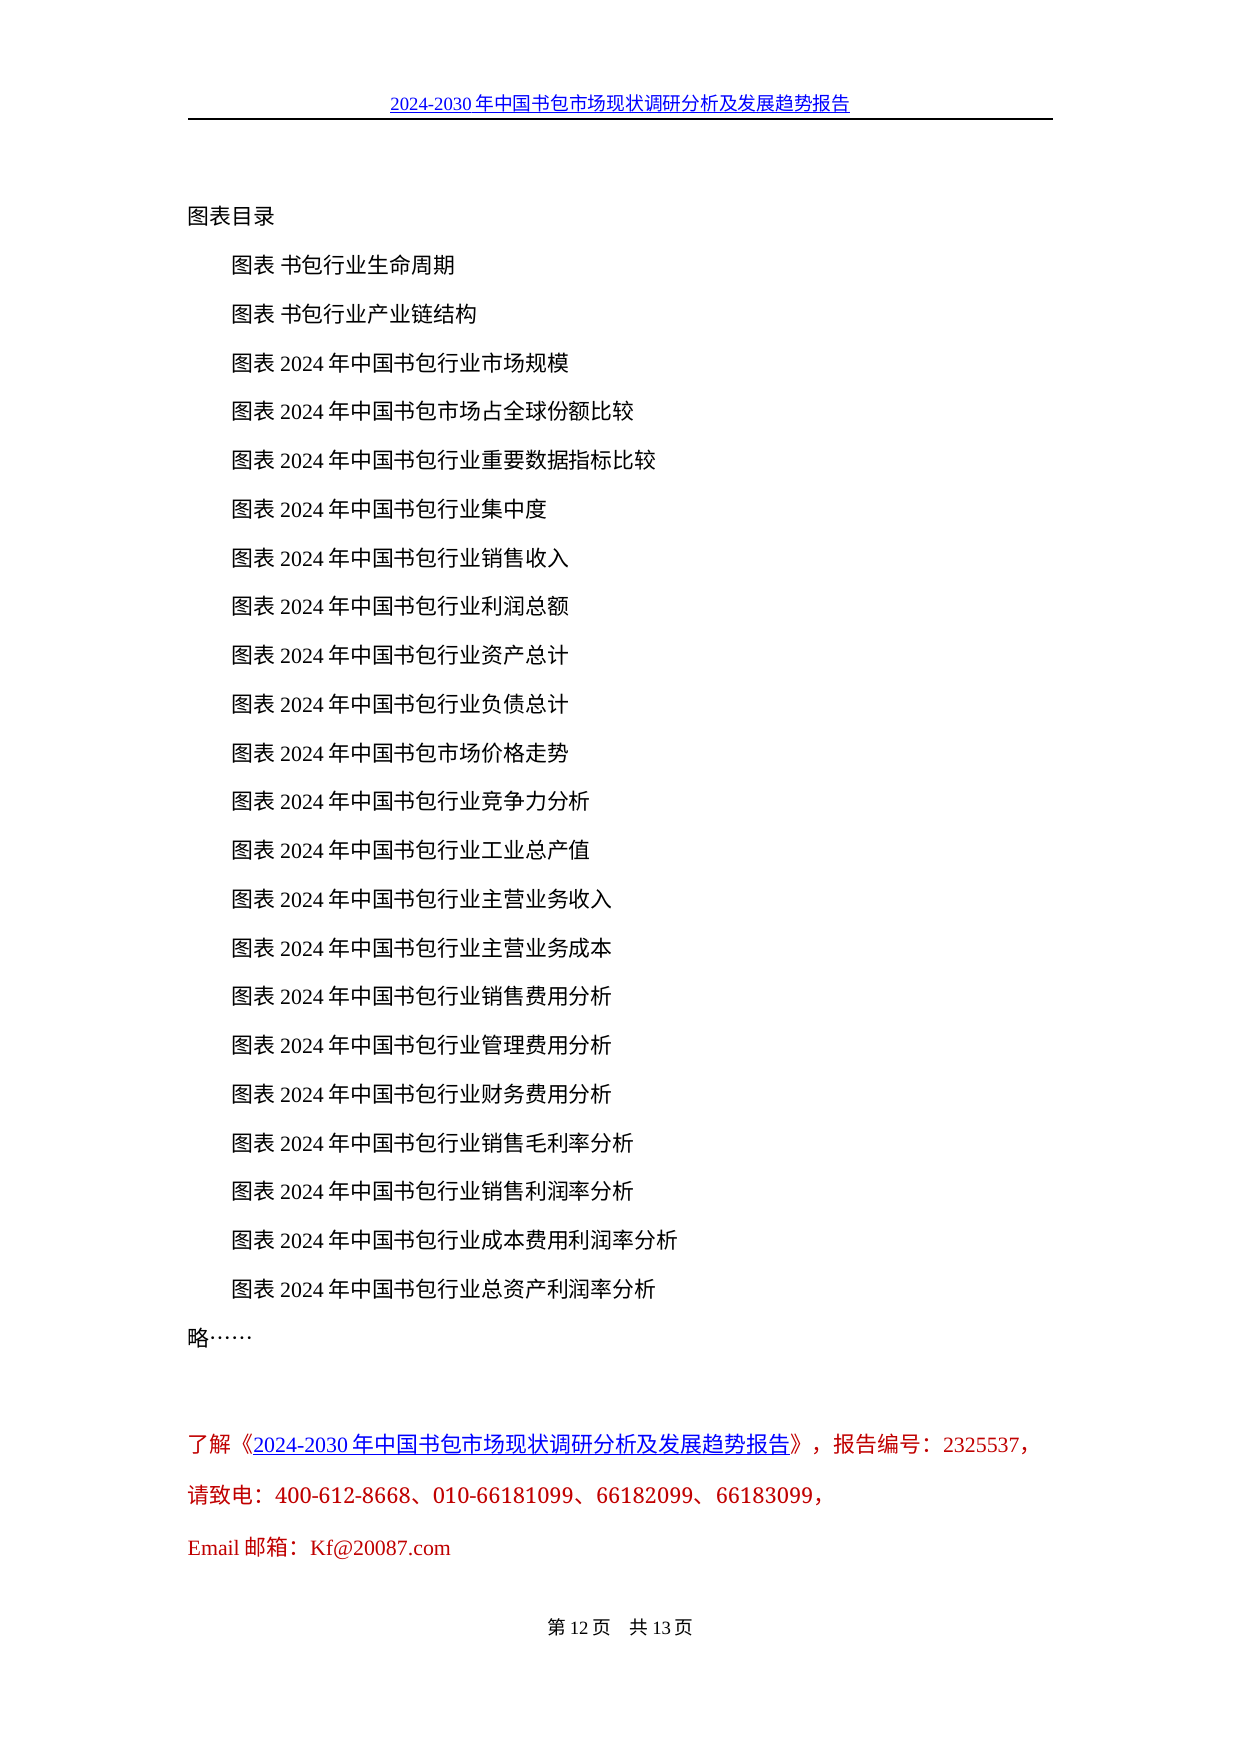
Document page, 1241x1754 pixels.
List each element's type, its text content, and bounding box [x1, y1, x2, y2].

text 了解《2024-2030年中国书包市场现状调研分析及发展趋势报告》，报告编号：2325537， [187, 1427, 1053, 1459]
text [187, 150, 1053, 1353]
text 请致电：400-612-8668、010-66181099、66182099、66183099， [187, 1478, 1053, 1511]
text Email邮箱：Kf@20087.com [187, 1530, 1053, 1562]
